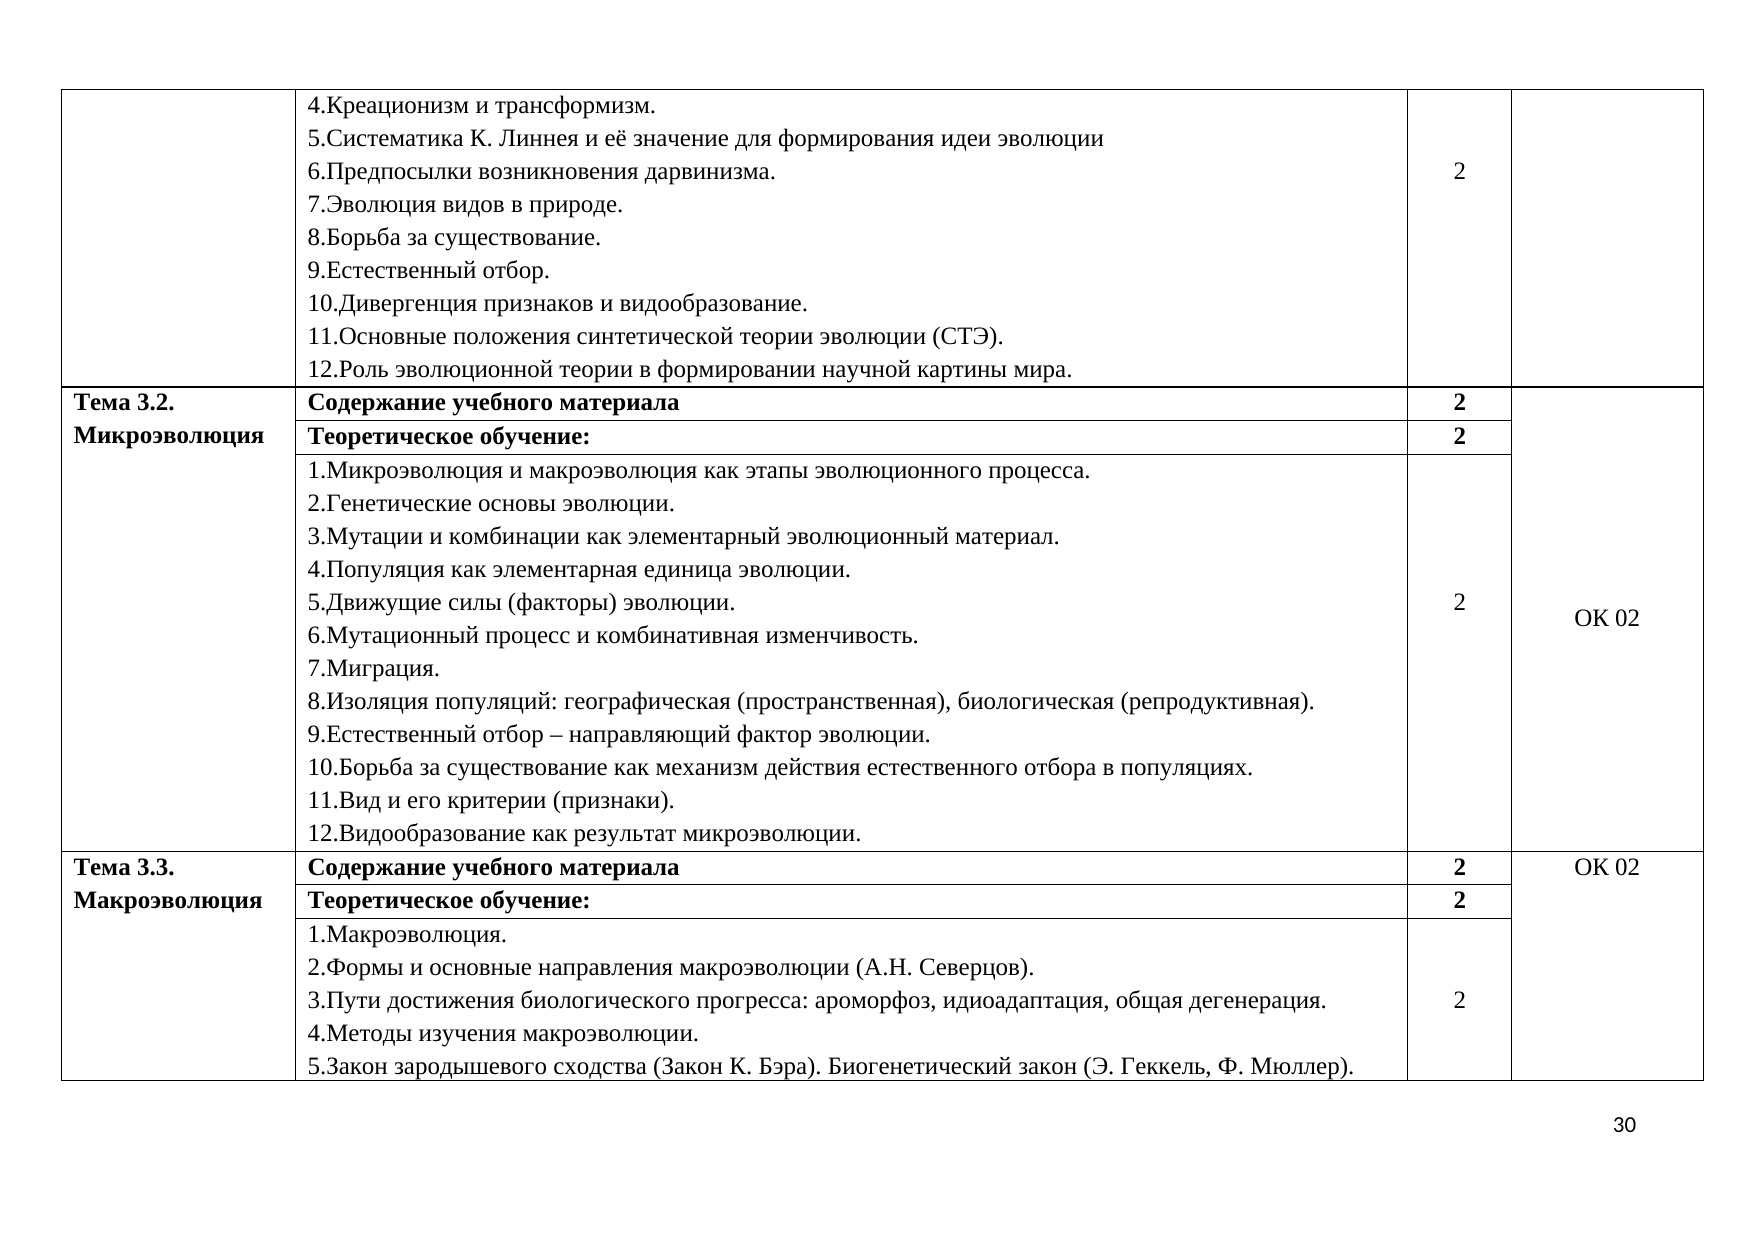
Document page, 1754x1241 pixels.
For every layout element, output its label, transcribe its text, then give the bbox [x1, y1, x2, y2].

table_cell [296, 919, 1407, 1080]
table_cell 2 [1408, 885, 1511, 918]
table_cell 2 [1408, 919, 1511, 1080]
table_cell Тема 3.3. Макроэволюция [62, 852, 295, 1080]
table_cell Содержание учебного материала [296, 852, 1407, 884]
table_cell 2 [1408, 421, 1511, 454]
table_cell 2 [1408, 852, 1511, 884]
table_cell 2 [1408, 388, 1511, 420]
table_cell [296, 90, 1407, 386]
table_cell ОК 02 [1512, 852, 1703, 1080]
table_cell 2 [1408, 90, 1511, 386]
table_cell Теоретическое обучение: [296, 421, 1407, 454]
table_cell Содержание учебного материала [296, 388, 1407, 420]
table_cell 1.Микроэволюция и макроэволюция как этапы эволюционного процесса. 2.Генетические основы эволюции. 3.Мутации и комбинации как элементарный эволюционный материал. 4.Популяция как элементарная единица эволюции. 5.Движущие силы (факторы) эволюции. 6.Мутационный процесс и комбинативная изменчивость. 7.Миграция. 8.Изоляция популяций: географическая (пространственная), биологическая (репродуктивная). 9.Естественный отбор – направляющий фактор эволюции. 10.Борьба за существование как механизм действия естественного отбора в популяциях. 11.Вид и его критерии (признаки). 12.Видообразование как результат микроэволюции. [296, 455, 1407, 851]
table_cell 2 [1408, 455, 1511, 851]
table_cell Теоретическое обучение: [296, 885, 1407, 918]
table_cell Тема 3.2. Микроэволюция [62, 388, 295, 851]
table_cell ОК 02 [1512, 388, 1703, 851]
